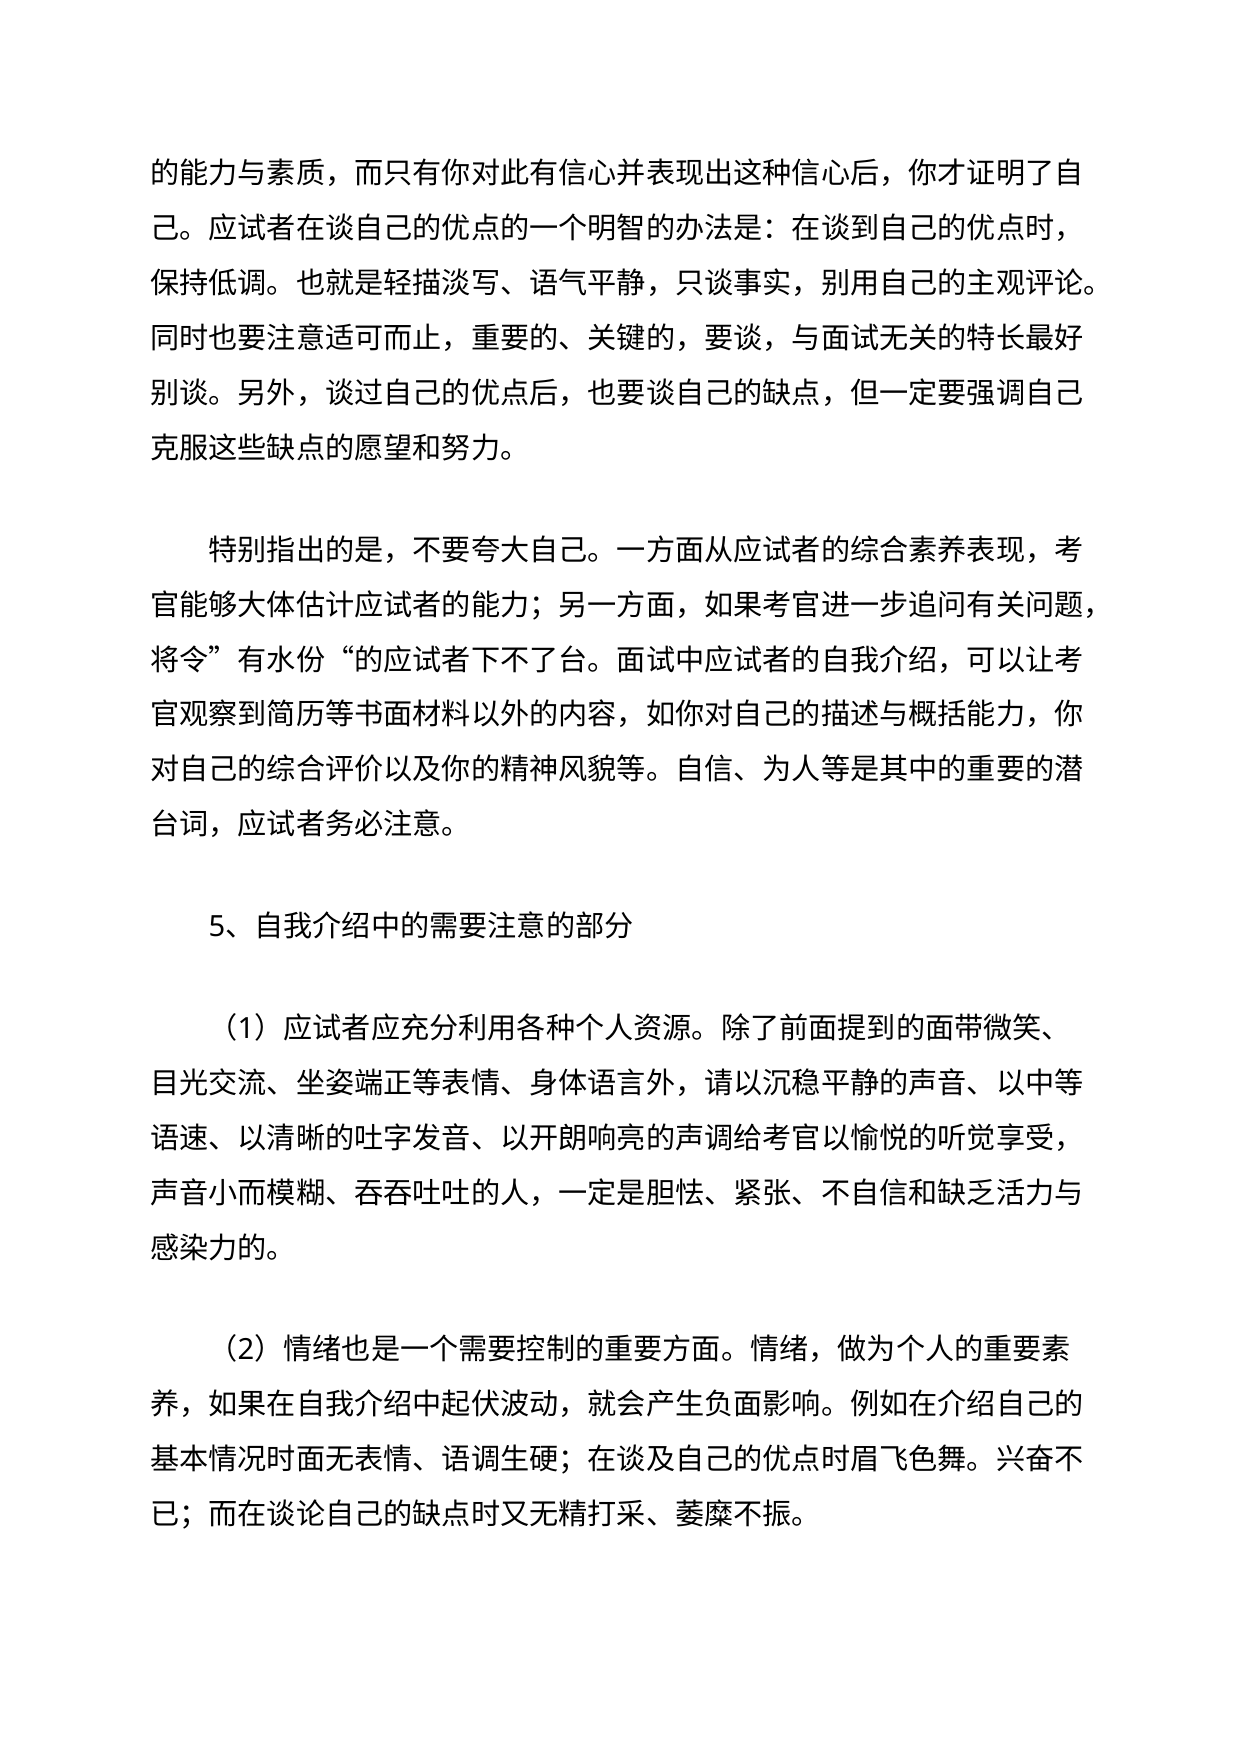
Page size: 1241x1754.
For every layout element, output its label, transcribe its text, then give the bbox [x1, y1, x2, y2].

text （2）情绪也是一个需要控制的重要方面。情绪，做为个人的重要素养，如果在自我介绍中起伏波动，就会产生负面影响。例如在介绍自己的基本情况时面无表情、语调生硬；在谈及自己的优点时眉飞色舞。兴奋不已；而在谈论自己的缺点时又无精打采、萎糜不振。 [150, 1326, 1090, 1533]
text 5、自我介绍中的需要注意的部分 [150, 902, 1090, 945]
text 特别指出的是，不要夸大自己。一方面从应试者的综合素养表现，考官能够大体估计应试者的能力；另一方面，如果考官进一步追问有关问题，将令”有水份“的应试者下不了台。面试中应试者的自我介绍，可以让考官观察到简历等书面材料以外的内容，如你对自己的描述与概括能力，你对自己的综合评价以及你的精神风貌等。自信、为人等是其中的重要的潜台词，应试者务必注意。 [150, 526, 1090, 843]
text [150, 150, 1090, 467]
text （1）应试者应充分利用各种个人资源。除了前面提到的面带微笑、目光交流、坐姿端正等表情、身体语言外，请以沉稳平静的声音、以中等语速、以清晰的吐字发音、以开朗响亮的声调给考官以愉悦的听觉享受，声音小而模糊、吞吞吐吐的人，一定是胆怯、紧张、不自信和缺乏活力与感染力的。 [150, 1004, 1090, 1266]
